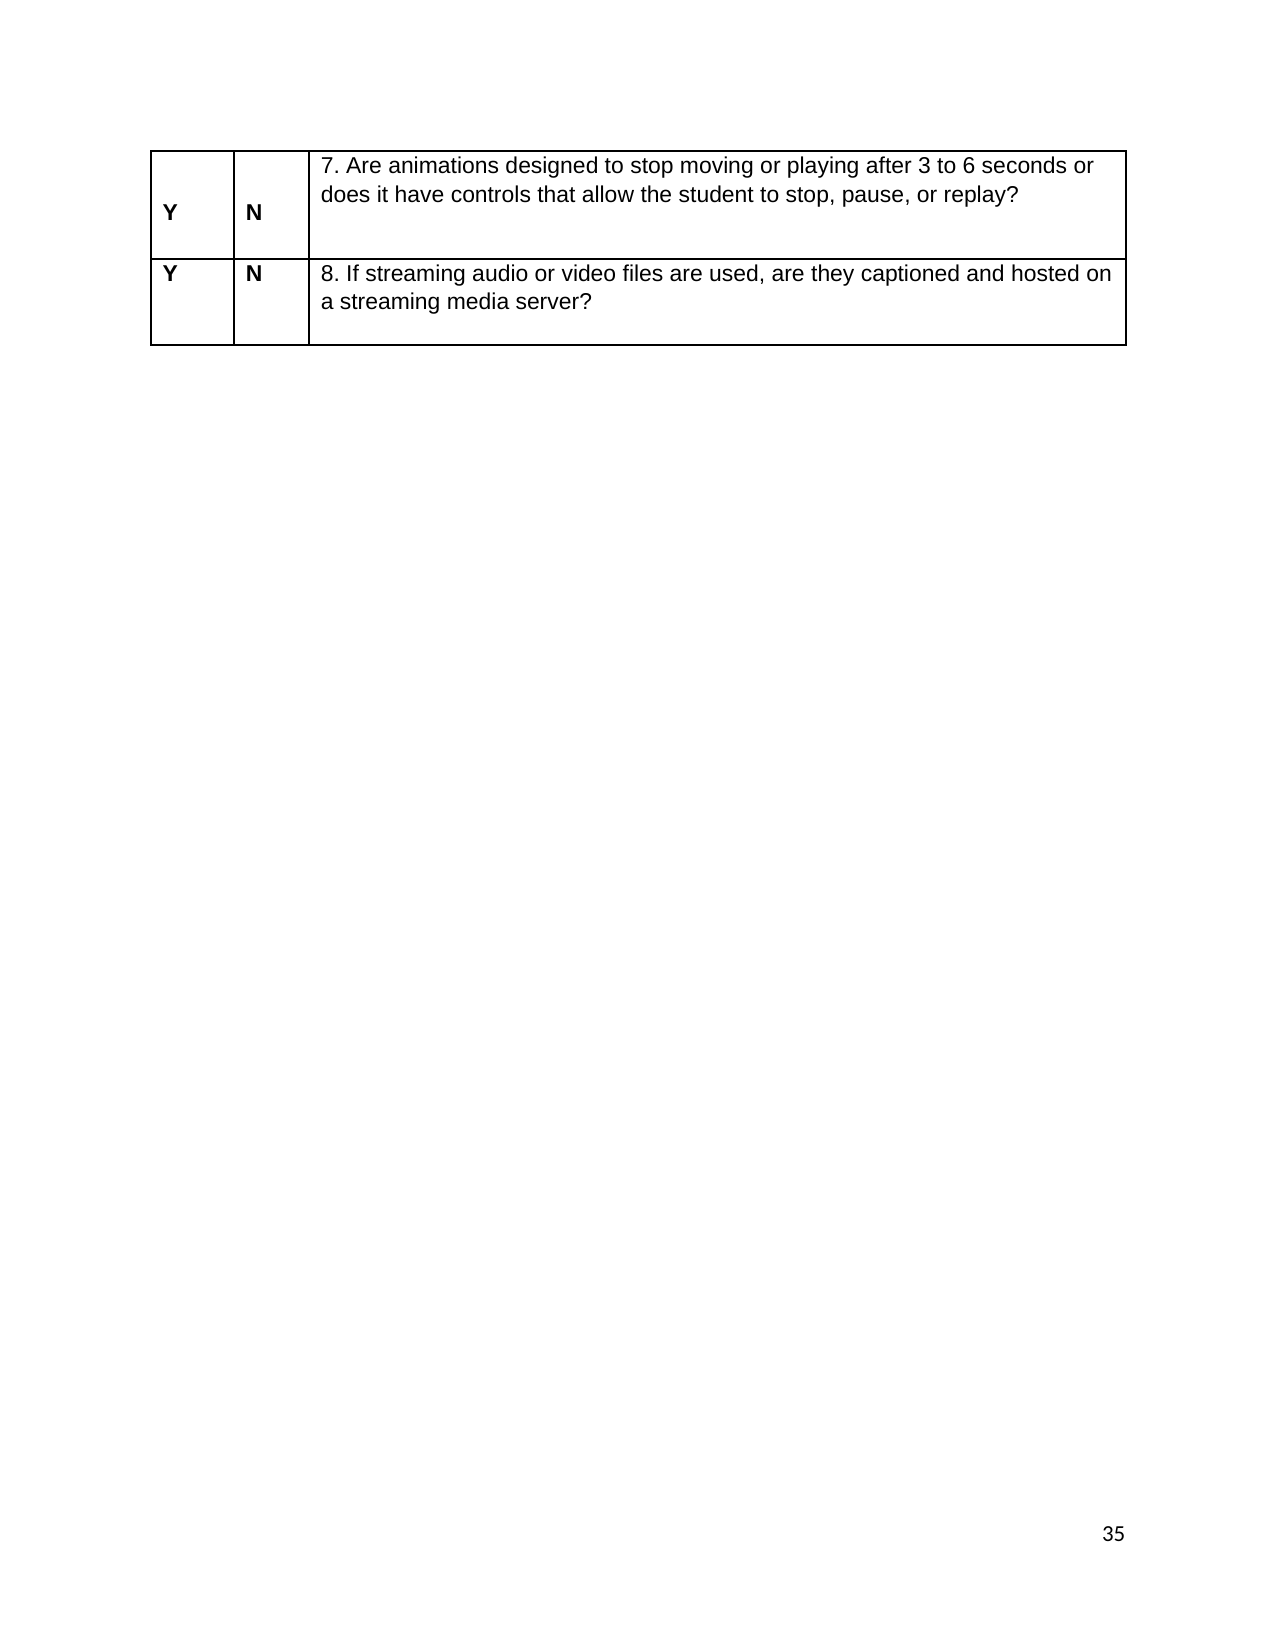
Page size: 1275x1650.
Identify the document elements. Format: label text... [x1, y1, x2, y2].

table_cell N [235, 152, 308, 258]
table_cell 7. Are animations designed to stop moving or playing after 3 to 6 seconds or does it have controls that allow the student to stop, pause, or replay? [310, 152, 1125, 258]
table_cell Y [152, 152, 233, 258]
table_cell 8. If streaming audio or video files are used, are they captioned and hosted on a streaming media server? [310, 260, 1125, 344]
table_cell N [235, 260, 308, 344]
table_cell Y [152, 260, 233, 344]
